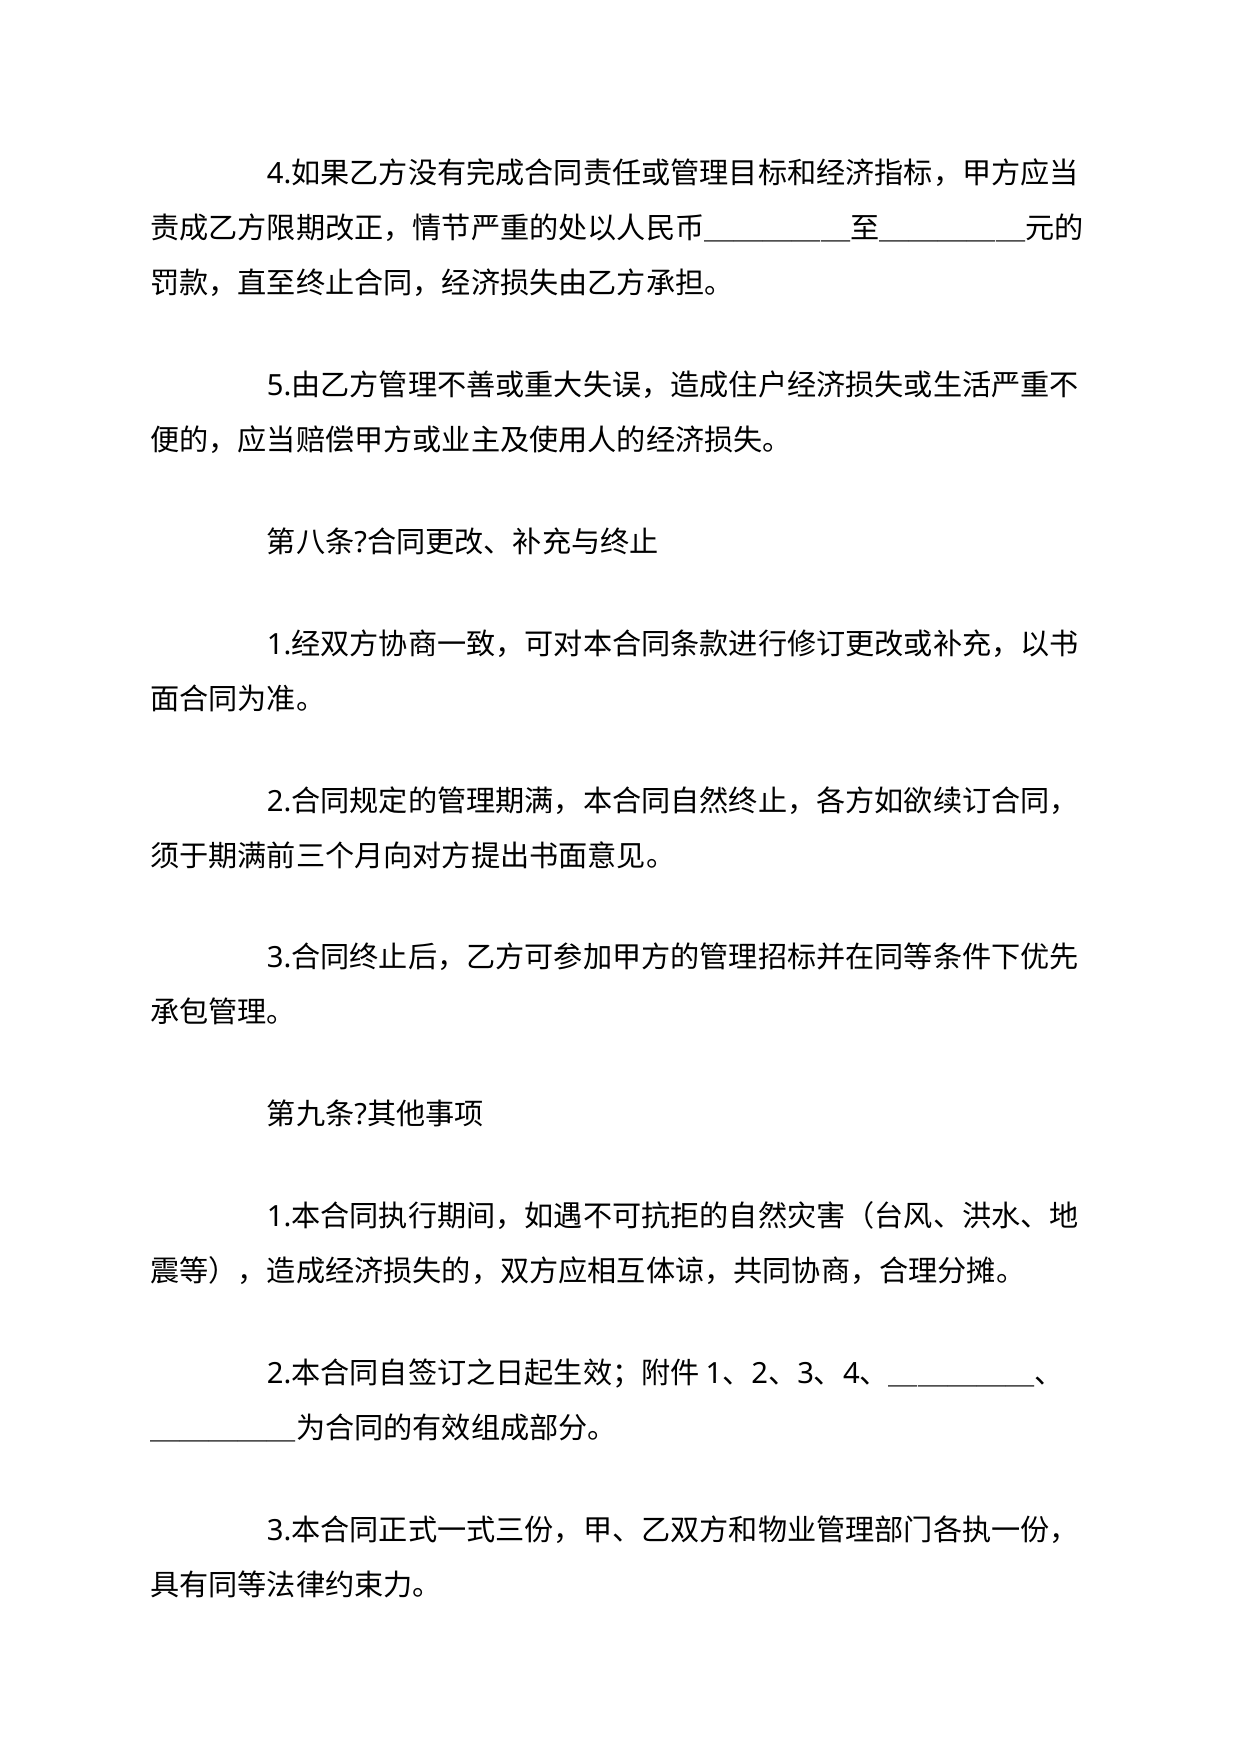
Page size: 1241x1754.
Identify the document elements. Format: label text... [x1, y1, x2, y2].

text 1.经双方协商一致，可对本合同条款进行修订更改或补充，以书面合同为准。 [150, 620, 1090, 718]
text 2.合同规定的管理期满，本合同自然终止，各方如欲续订合同，须于期满前三个月向对方提出书面意见。 [150, 777, 1090, 874]
text 2.本合同自签订之日起生效；附件1、2、3、4、＿＿＿＿＿、＿＿＿＿＿为合同的有效组成部分。 [150, 1349, 1090, 1447]
text 5.由乙方管理不善或重大失误，造成住户经济损失或生活严重不便的，应当赔偿甲方或业主及使用人的经济损失。 [150, 362, 1090, 459]
text 3.合同终止后，乙方可参加甲方的管理招标并在同等条件下优先承包管理。 [150, 934, 1090, 1031]
text 1.本合同执行期间，如遇不可抗拒的自然灾害（台风、洪水、地震等），造成经济损失的，双方应相互体谅，共同协商，合理分摊。 [150, 1193, 1090, 1290]
text 第八条?合同更改、补充与终止 [150, 518, 1090, 561]
text 第九条?其他事项 [150, 1091, 1090, 1133]
text 3.本合同正式一式三份，甲、乙双方和物业管理部门各执一份，具有同等法律约束力。 [150, 1506, 1090, 1603]
text 4.如果乙方没有完成合同责任或管理目标和经济指标，甲方应当责成乙方限期改正，情节严重的处以人民币＿＿＿＿＿至＿＿＿＿＿元的罚款，直至终止合同，经济损失由乙方承担。 [150, 150, 1090, 302]
